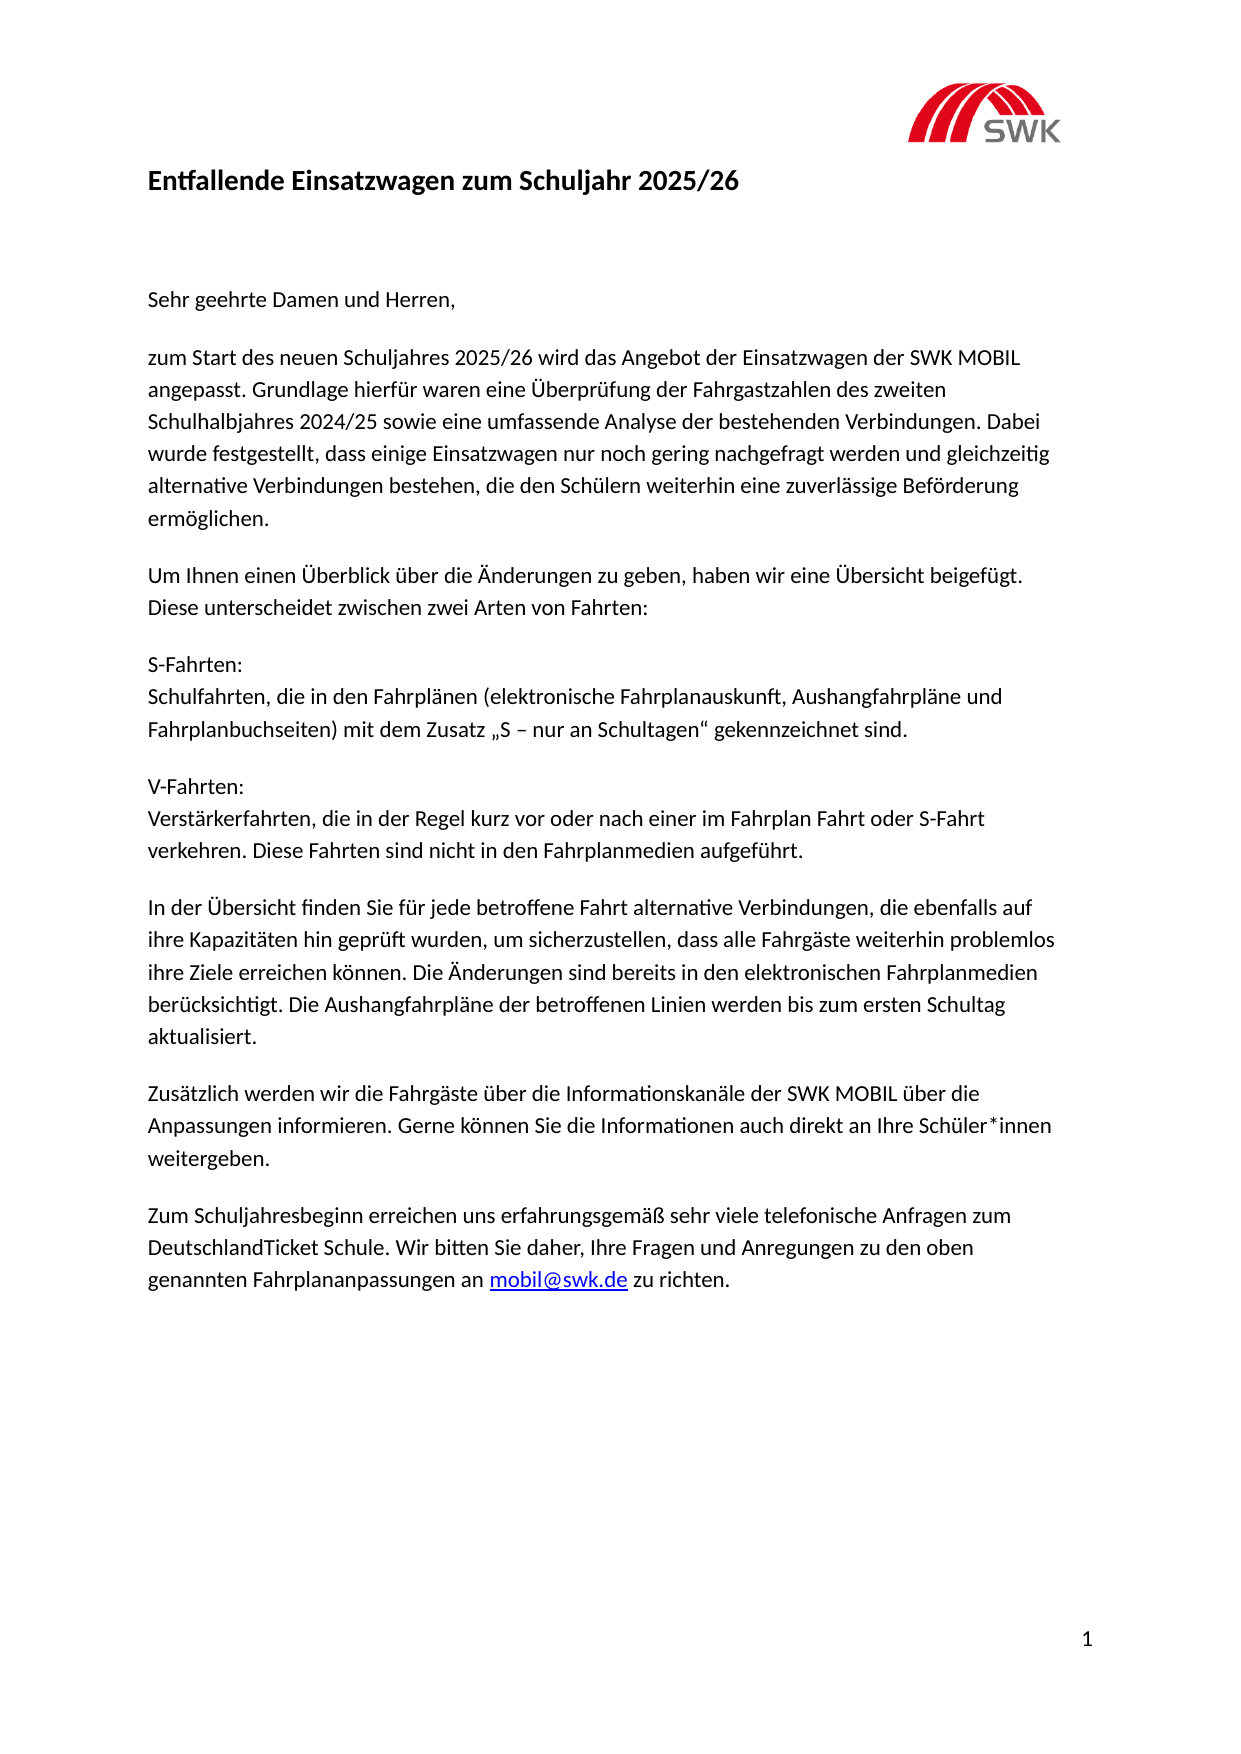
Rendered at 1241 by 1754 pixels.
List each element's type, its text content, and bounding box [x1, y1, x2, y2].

picture [874, 3, 1094, 222]
text In der Übersicht finden Sie für jede betroffene Fahrt alternative Verbindungen, die ebenfalls auf ihre Kapazitäten hin geprüft wurden, um sicherzustellen, dass alle Fahrgäste weiterhin problemlos ihre Ziele erreichen können. Die Änderungen sind bereits in den elektronischen Fahrplanmedien berücksichtigt. Die Aushangfahrpläne der betroffenen Linien werden bis zum ersten Schultag aktualisiert. [148, 893, 1093, 1050]
text V-Fahrten: Verstärkerfahrten, die in der Regel kurz vor oder nach einer im Fahrplan Fahrt oder S-Fahrt verkehren. Diese Fahrten sind nicht in den Fahrplanmedien aufgeführt. [148, 772, 1093, 864]
text Zum Schuljahresbeginn erreichen uns erfahrungsgemäß sehr viele telefonische Anfragen zum DeutschlandTicket Schule. Wir bitten Sie daher, Ihre Fragen und Anregungen zu den oben genannten Fahrplananpassungen an mobil@swk.de zu richten. [148, 1201, 1093, 1293]
text zum Start des neuen Schuljahres 2025/26 wird das Angebot der Einsatzwagen der SWK MOBIL angepasst. Grundlage hierfür waren eine Überprüfung der Fahrgastzahlen des zweiten Schulhalbjahres 2024/25 sowie eine umfassende Analyse der bestehenden Verbindungen. Dabei wurde festgestellt, dass einige Einsatzwagen nur noch gering nachgefragt werden und gleichzeitig alternative Verbindungen bestehen, die den Schülern weiterhin eine zuverlässige Beförderung ermöglichen. [148, 343, 1093, 532]
text Zusätzlich werden wir die Fahrgäste über die Informationskanäle der SWK MOBIL über die Anpassungen informieren. Gerne können Sie die Informationen auch direkt an Ihre Schüler*innen weitergeben. [148, 1079, 1093, 1172]
text S-Fahrten: Schulfahrten, die in den Fahrplänen (elektronische Fahrplanauskunft, Aushangfahrpläne und Fahrplanbuchseiten) mit dem Zusatz „S – nur an Schultagen“ gekennzeichnet sind. [148, 650, 1093, 743]
text Sehr geehrte Damen und Herren, [148, 286, 1093, 314]
text Um Ihnen einen Überblick über die Änderungen zu geben, haben wir eine Übersicht beigefügt. Diese unterscheidet zwischen zwei Arten von Fahrten: [148, 561, 1093, 621]
text Entfallende Einsatzwagen zum Schuljahr 2025/26 [148, 162, 1093, 198]
